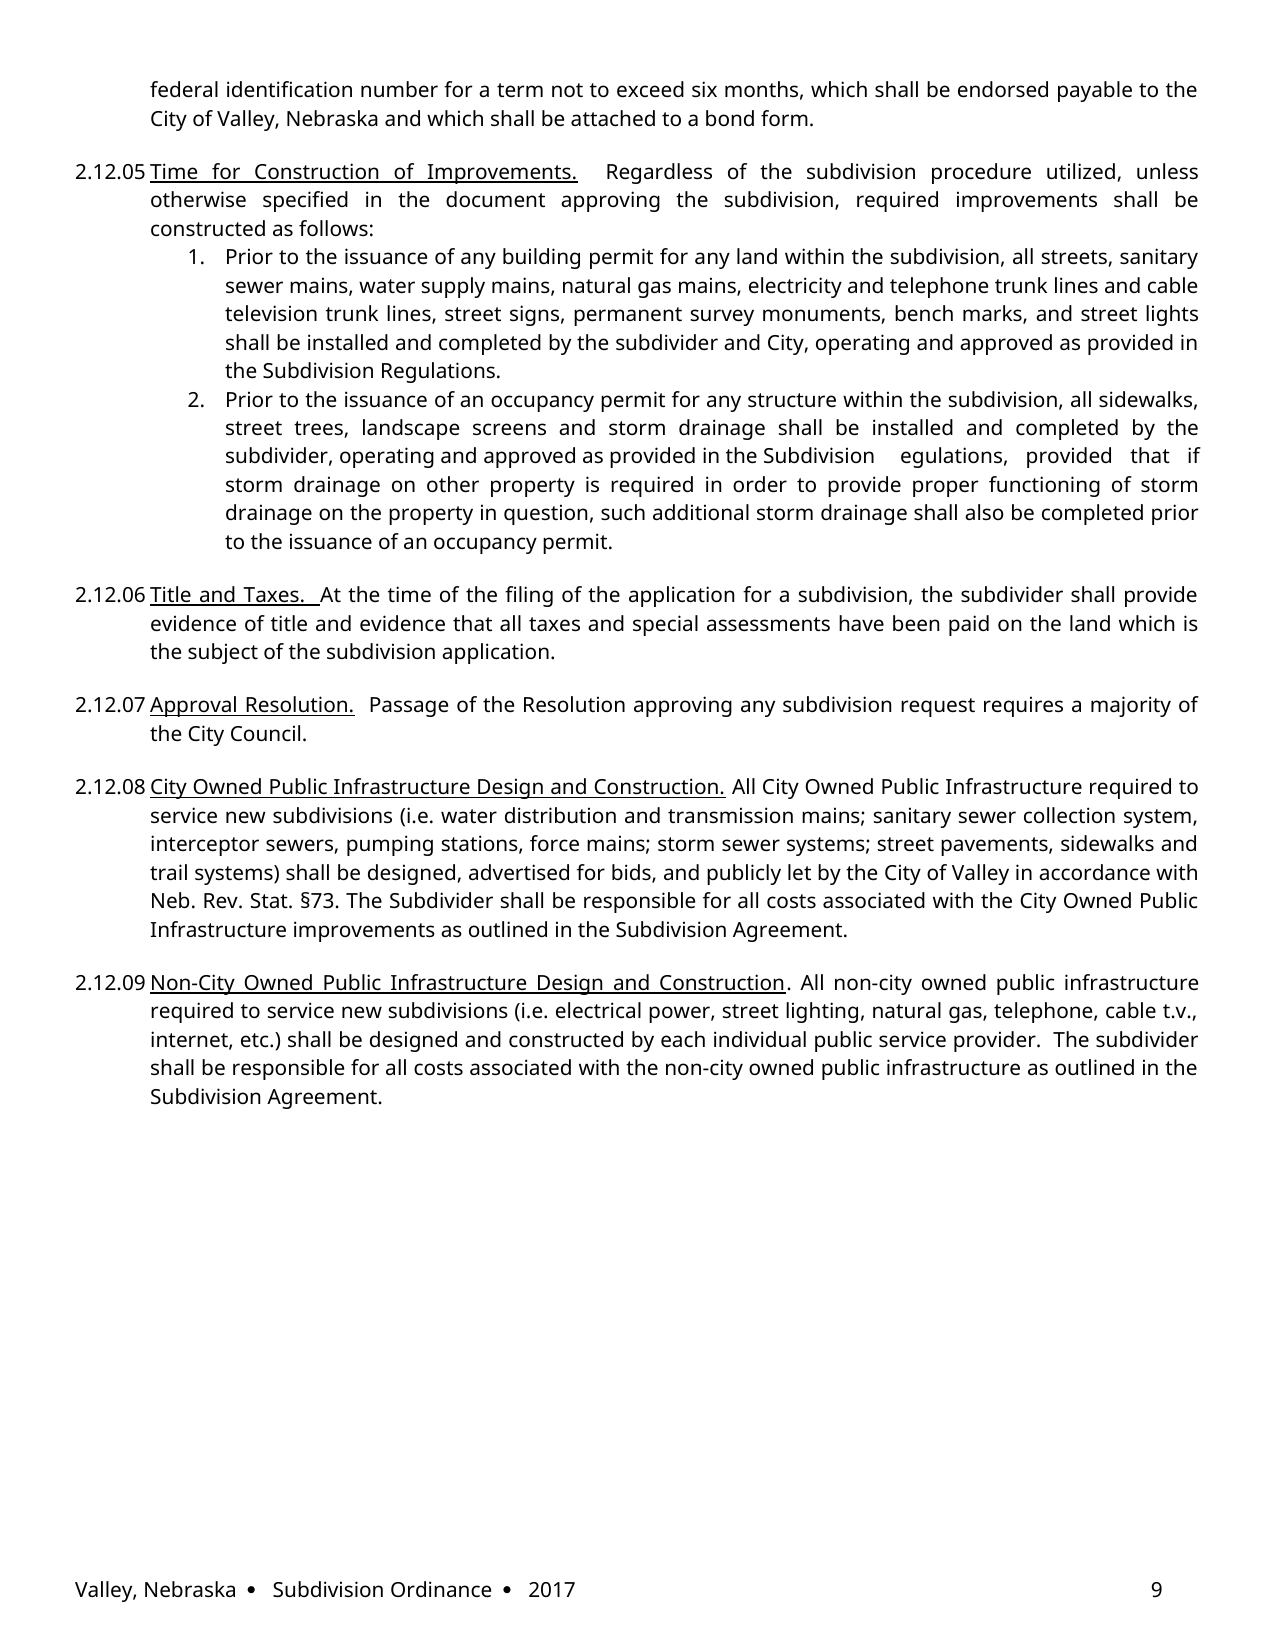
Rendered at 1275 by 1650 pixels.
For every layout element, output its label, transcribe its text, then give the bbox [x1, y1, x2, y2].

subtitle Approval Resolution. Passage of the Resolution approving any subdivision request requires a majority of the City Council. [75, 691, 1200, 747]
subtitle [75, 75, 1200, 132]
subtitle Title and Taxes. At the time of the filing of the application for a subdivision, the subdivider shall provide evidence of title and evidence that all taxes and special assessments have been paid on the land which is the subject of the subdivision application. [75, 580, 1200, 666]
subtitle City Owned Public Infrastructure Design and Construction. All City Owned Public Infrastructure required to service new subdivisions (i.e. water distribution and transmission mains; sanitary sewer collection system, interceptor sewers, pumping stations, force mains; storm sewer systems; street pavements, sidewalks and trail systems) shall be designed, advertised for bids, and publicly let by the City of Valley in accordance with Neb. Rev. Stat. §73. The Subdivider shall be responsible for all costs associated with the City Owned Public Infrastructure improvements as outlined in the Subdivision Agreement. [75, 772, 1200, 943]
subtitle Prior to the issuance of an occupancy permit for any structure within the subdivision, all sidewalks, street trees, landscape screens and storm drainage shall be installed and completed by the subdivider, operating and approved as provided in the Subdivision egulations, provided that if storm drainage on other property is required in order to provide proper functioning of storm drainage on the property in question, such additional storm drainage shall also be completed prior to the issuance of an occupancy permit. [187, 385, 1200, 555]
subtitle Time for Construction of Improvements. Regardless of the subdivision procedure utilized, unless otherwise specified in the document approving the subdivision, required improvements shall be constructed as follows: [75, 157, 1200, 242]
subtitle Non-City Owned Public Infrastructure Design and Construction. All non-city owned public infrastructure required to service new subdivisions (i.e. electrical power, street lighting, natural gas, telephone, cable t.v., internet, etc.) shall be designed and constructed by each individual public service provider. The subdivider shall be responsible for all costs associated with the non-city owned public infrastructure as outlined in the Subdivision Agreement. [75, 968, 1200, 1110]
subtitle Prior to the issuance of any building permit for any land within the subdivision, all streets, sanitary sewer mains, water supply mains, natural gas mains, electricity and telephone trunk lines and cable television trunk lines, street signs, permanent survey monuments, bench marks, and street lights shall be installed and completed by the subdivider and City, operating and approved as provided in the Subdivision Regulations. [187, 242, 1200, 385]
